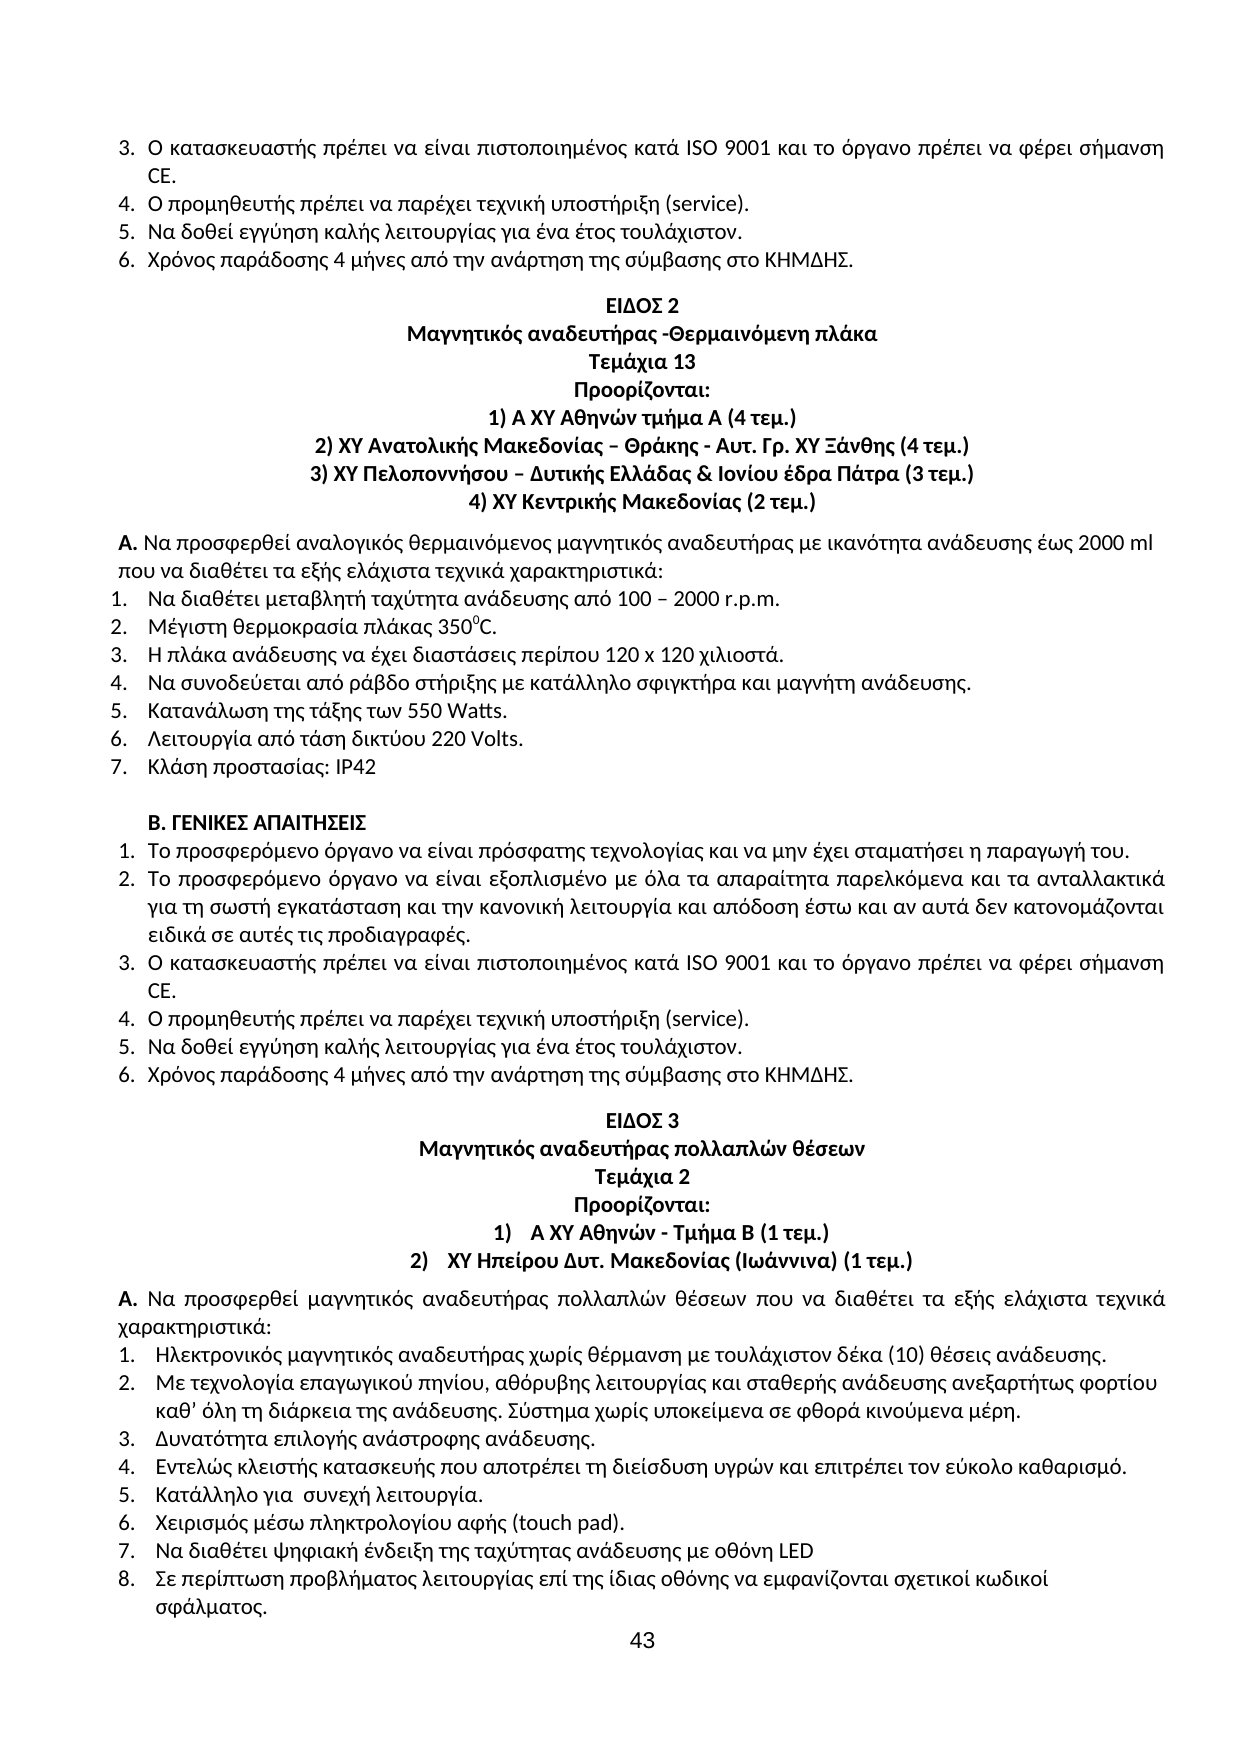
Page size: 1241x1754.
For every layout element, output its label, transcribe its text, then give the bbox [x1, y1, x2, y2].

list Κατανάλωση της τάξης των 550 Watts. [110, 696, 1167, 724]
list Να διαθέτει ψηφιακή ένδειξη της ταχύτητας ανάδευσης με οθόνη LED [118, 1536, 1167, 1564]
list Σε περίπτωση προβλήματος λειτουργίας επί της ίδιας οθόνης να εμφανίζονται σχετικοί κωδικοί σφάλματος. [118, 1564, 1167, 1621]
list Το προσφερόμενο όργανο να είναι πρόσφατης τεχνολογίας και να μην έχει σταματήσει η παραγωγή του. [118, 836, 1167, 864]
list Να συνοδεύεται από ράβδο στήριξης με κατάλληλο σφιγκτήρα και μαγνήτη ανάδευσης. [110, 668, 1167, 696]
text ΕΙΔΟΣ 3 [118, 1106, 1167, 1134]
text 3) ΧΥ Πελοποννήσου – Δυτικής Ελλάδας & Ιονίου έδρα Πάτρα (3 τεμ.) [118, 459, 1167, 487]
list ΧΥ Ηπείρου Δυτ. Μακεδονίας (Ιωάννινα) (1 τεμ.) [156, 1246, 1167, 1274]
list Μέγιστη θερμοκρασία πλάκας 3500C. [110, 612, 1167, 640]
list Ο προμηθευτής πρέπει να παρέχει τεχνική υποστήριξη (service). [118, 189, 1167, 217]
list Η πλάκα ανάδευσης να έχει διαστάσεις περίπου 120 x 120 χιλιοστά. [110, 640, 1167, 668]
text 4) ΧΥ Κεντρικής Μακεδονίας (2 τεμ.) [118, 487, 1167, 515]
text Μαγνητικός αναδευτήρας -Θερμαινόμενη πλάκα [118, 319, 1167, 347]
text Τεμάχια 2 [118, 1162, 1167, 1190]
list Χρόνος παράδοσης 4 μήνες από την ανάρτηση της σύμβασης στο ΚΗΜΔΗΣ. [118, 245, 1167, 273]
list Χρόνος παράδοσης 4 μήνες από την ανάρτηση της σύμβασης στο ΚΗΜΔΗΣ. [118, 1060, 1167, 1088]
text Α. Να προσφερθεί μαγνητικός αναδευτήρας πολλαπλών θέσεων που να διαθέτει τα εξής ελάχιστα τεχνικά χαρακτηριστικά: [118, 1284, 1167, 1340]
list Κλάση προστασίας: IP42 [110, 752, 1167, 780]
list Ο προμηθευτής πρέπει να παρέχει τεχνική υποστήριξη (service). [118, 1004, 1167, 1032]
text Προορίζονται: [118, 375, 1167, 403]
list Ηλεκτρονικός μαγνητικός αναδευτήρας χωρίς θέρμανση με τουλάχιστον δέκα (10) θέσεις ανάδευσης. [118, 1340, 1167, 1368]
list Β. ΓΕΝΙΚΕΣ ΑΠΑΙΤΗΣΕΙΣ [148, 808, 1167, 836]
list Λειτουργία από τάση δικτύου 220 Volts. [110, 724, 1167, 752]
text ΕΙΔΟΣ 2 [118, 291, 1167, 319]
text που να διαθέτει τα εξής ελάχιστα τεχνικά χαρακτηριστικά: [118, 556, 1167, 584]
list Δυνατότητα επιλογής ανάστροφης ανάδευσης. [118, 1424, 1167, 1452]
text 1) Α ΧΥ Αθηνών τμήμα Α (4 τεμ.) [118, 403, 1167, 431]
list Χειρισμός μέσω πληκτρολογίου αφής (touch pad). [118, 1508, 1167, 1536]
list Κατάλληλο για συνεχή λειτουργία. [118, 1480, 1167, 1508]
list Ο κατασκευαστής πρέπει να είναι πιστοποιημένος κατά ISO 9001 και το όργανο πρέπει να φέρει σήμανση CE. [118, 948, 1167, 1004]
list Ο κατασκευαστής πρέπει να είναι πιστοποιημένος κατά ISO 9001 και το όργανο πρέπει να φέρει σήμανση CE. [118, 133, 1167, 189]
text Μαγνητικός αναδευτήρας πολλαπλών θέσεων [118, 1134, 1167, 1162]
text Προορίζονται: [118, 1190, 1167, 1218]
list Α ΧΥ Αθηνών - Τμήμα Β (1 τεμ.) [156, 1218, 1167, 1246]
list Με τεχνολογία επαγωγικού πηνίου, αθόρυβης λειτουργίας και σταθερής ανάδευσης ανεξαρτήτως φορτίου καθ’ όλη τη διάρκεια της ανάδευσης. Σύστημα χωρίς υποκείμενα σε φθορά κινούμενα μέρη. [118, 1368, 1167, 1424]
text Α. Να προσφερθεί αναλογικός θερμαινόμενος μαγνητικός αναδευτήρας με ικανότητα ανάδευσης έως 2000 ml [118, 528, 1167, 556]
text Τεμάχια 13 [118, 347, 1167, 375]
list Να διαθέτει μεταβλητή ταχύτητα ανάδευσης από 100 – 2000 r.p.m. [110, 584, 1167, 612]
list Να δοθεί εγγύηση καλής λειτουργίας για ένα έτος τουλάχιστον. [118, 217, 1167, 245]
text 2) ΧΥ Ανατολικής Μακεδονίας – Θράκης - Αυτ. Γρ. ΧΥ Ξάνθης (4 τεμ.) [118, 431, 1167, 459]
list Εντελώς κλειστής κατασκευής που αποτρέπει τη διείσδυση υγρών και επιτρέπει τον εύκολο καθαρισμό. [118, 1452, 1167, 1480]
list Να δοθεί εγγύηση καλής λειτουργίας για ένα έτος τουλάχιστον. [118, 1032, 1167, 1060]
list Το προσφερόμενο όργανο να είναι εξοπλισμένο με όλα τα απαραίτητα παρελκόμενα και τα ανταλλακτικά για τη σωστή εγκατάσταση και την κανονική λειτουργία και απόδοση έστω και αν αυτά δεν κατονομάζονται ειδικά σε αυτές τις προδιαγραφές. [118, 864, 1167, 948]
